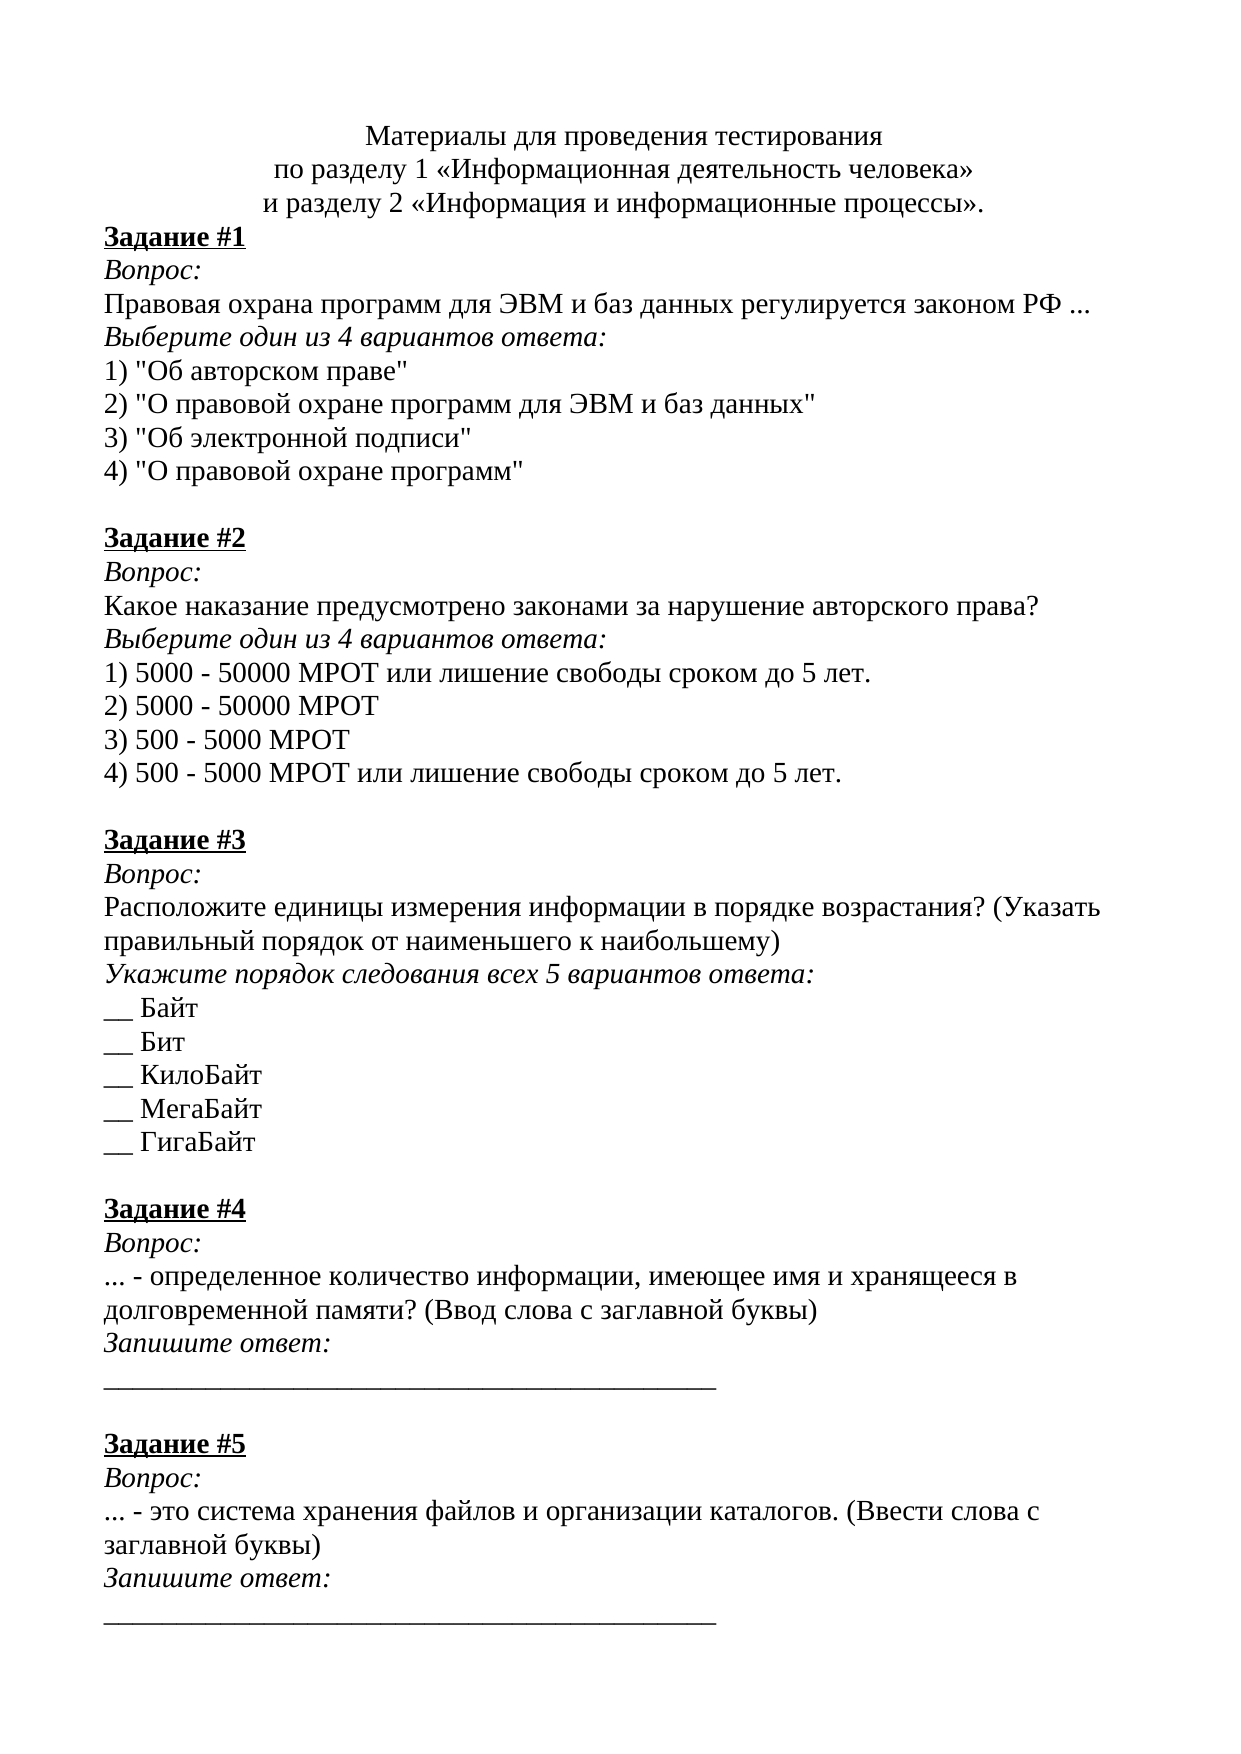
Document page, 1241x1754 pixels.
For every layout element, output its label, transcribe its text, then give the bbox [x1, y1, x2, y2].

text Выберите один из 4 вариантов ответа: [103, 319, 1152, 353]
text ... - определенное количество информации, имеющее имя и хранящееся в долговременной памяти? (Ввод слова с заглавной буквы) [103, 1258, 1152, 1326]
text 4) "О правовой охране программ" [103, 453, 1152, 487]
text 2) "О правовой охране программ для ЭВМ и баз данных" [103, 386, 1152, 420]
text и разделу 2 «Информация и информационные процессы». [103, 185, 1144, 219]
text ... - это система хранения файлов и организации каталогов. (Ввести слова с заглавной буквы) [103, 1493, 1152, 1560]
text __________________________________________ [103, 1594, 1152, 1627]
text 4) 500 - 5000 МРОТ или лишение свободы сроком до 5 лет. [103, 755, 1152, 789]
text Задание #2 [103, 521, 1152, 554]
text Задание #1 [103, 219, 1152, 252]
text 3) 500 - 5000 МРОТ [103, 722, 1152, 755]
text Расположите единицы измерения информации в порядке возрастания? (Указать правильный порядок от наименьшего к наибольшему) [103, 889, 1152, 957]
text Вопрос: [103, 554, 1152, 588]
text __ Байт [103, 990, 1152, 1024]
text по разделу 1 «Информационная деятельность человека» [103, 152, 1144, 185]
text Выберите один из 4 вариантов ответа: [103, 621, 1152, 655]
text 1) 5000 - 50000 МРОТ или лишение свободы сроком до 5 лет. [103, 655, 1152, 688]
text Задание #3 [103, 822, 1152, 856]
text __________________________________________ [103, 1359, 1152, 1393]
text Какое наказание предусмотрено законами за нарушение авторского права? [103, 588, 1152, 621]
text Задание #5 [103, 1426, 1152, 1460]
text Задание #4 [103, 1191, 1152, 1225]
text Вопрос: [103, 1225, 1152, 1258]
text Запишите ответ: [103, 1326, 1152, 1359]
text __ КилоБайт [103, 1057, 1152, 1091]
text __ МегаБайт [103, 1091, 1152, 1124]
text 2) 5000 - 50000 МРОТ [103, 688, 1152, 722]
text Вопрос: [103, 856, 1152, 889]
text Вопрос: [103, 252, 1152, 286]
text 1) "Об авторском праве" [103, 353, 1152, 386]
text 3) "Об электронной подписи" [103, 420, 1152, 453]
text Укажите порядок следования всех 5 вариантов ответа: [103, 957, 1152, 990]
text Материалы для проведения тестирования [103, 118, 1144, 152]
text Правовая охрана программ для ЭВМ и баз данных регулируется законом РФ ... [103, 286, 1152, 319]
text __ ГигаБайт [103, 1124, 1152, 1158]
text Запишите ответ: [103, 1560, 1152, 1594]
text __ Бит [103, 1024, 1152, 1057]
text Вопрос: [103, 1460, 1152, 1493]
